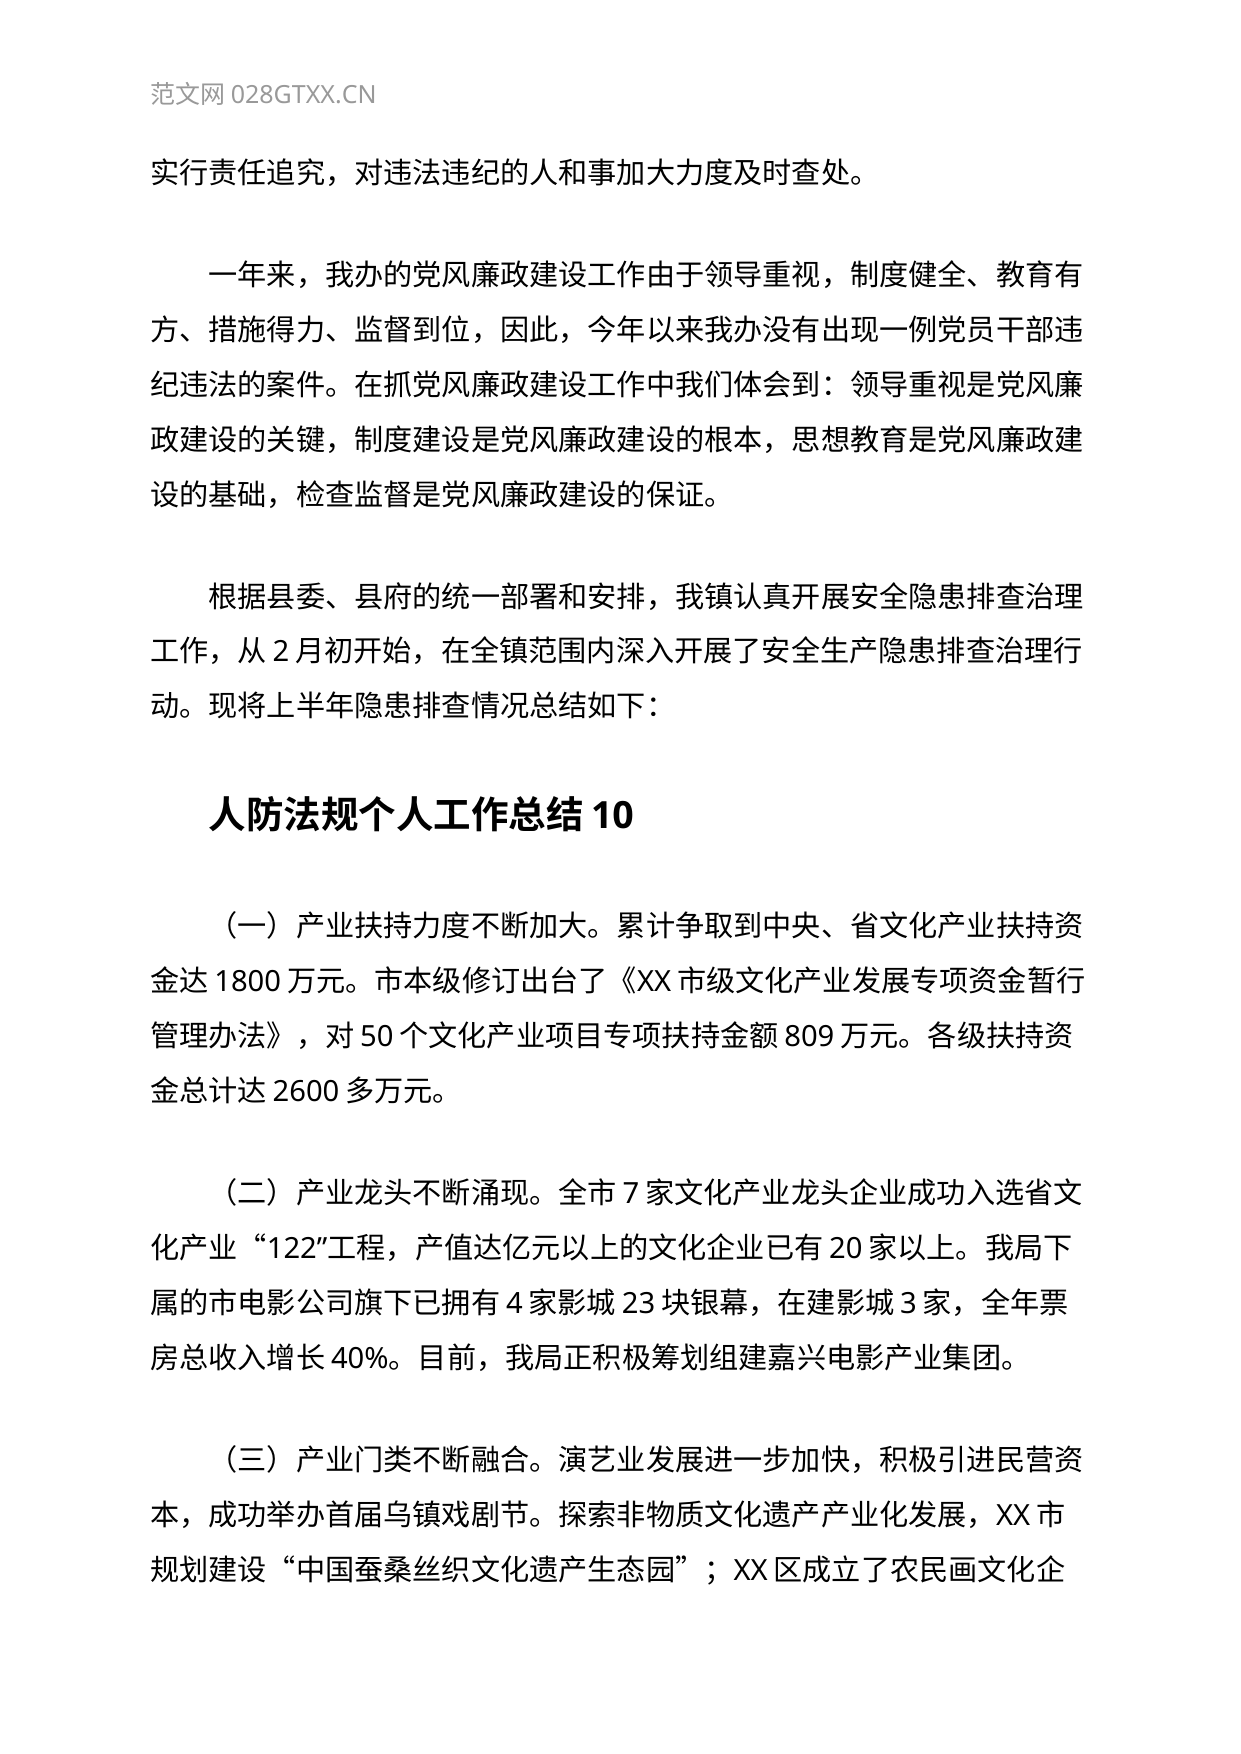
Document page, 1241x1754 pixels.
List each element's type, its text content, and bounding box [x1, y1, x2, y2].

text 一年来，我办的党风廉政建设工作由于领导重视，制度健全、教育有方、措施得力、监督到位，因此，今年以来我办没有出现一例党员干部违纪违法的案件。在抓党风廉政建设工作中我们体会到：领导重视是党风廉政建设的关键，制度建设是党风廉政建设的根本，思想教育是党风廉政建设的基础，检查监督是党风廉政建设的保证。 [150, 252, 1090, 514]
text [150, 1436, 1090, 1588]
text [150, 150, 1090, 192]
text （二）产业龙头不断涌现。全市7家文化产业龙头企业成功入选省文化产业“122”工程，产值达亿元以上的文化企业已有20家以上。我局下属的市电影公司旗下已拥有4家影城23块银幕，在建影城3家，全年票房总收入增长40%。目前，我局正积极筹划组建嘉兴电影产业集团。 [150, 1169, 1090, 1377]
text （一）产业扶持力度不断加大。累计争取到中央、省文化产业扶持资金达1800万元。市本级修订出台了《XX市级文化产业发展专项资金暂行管理办法》，对50个文化产业项目专项扶持金额809万元。各级扶持资金总计达2600多万元。 [150, 902, 1090, 1110]
text 根据县委、县府的统一部署和安排，我镇认真开展安全隐患排查治理工作，从2月初开始，在全镇范围内深入开展了安全生产隐患排查治理行动。现将上半年隐患排查情况总结如下： [150, 573, 1090, 725]
text 人防法规个人工作总结10 [150, 785, 1090, 839]
